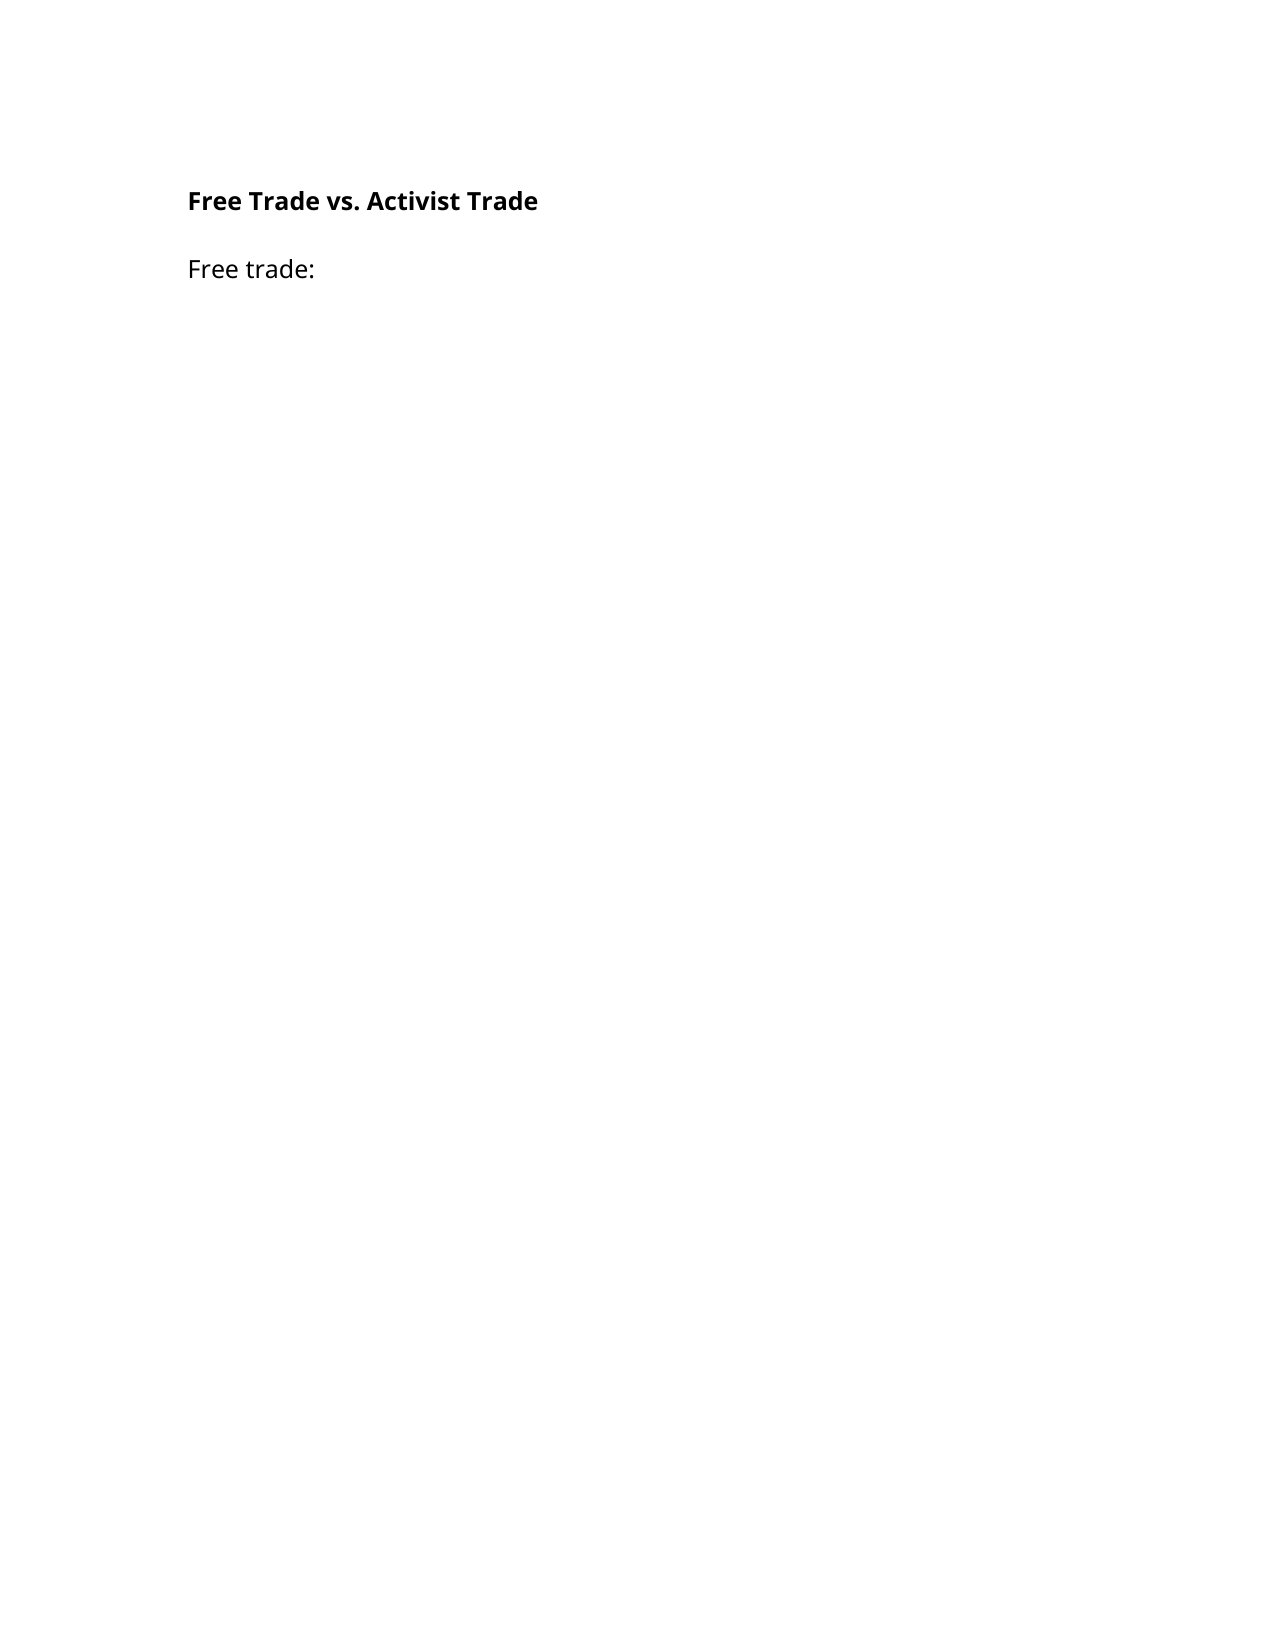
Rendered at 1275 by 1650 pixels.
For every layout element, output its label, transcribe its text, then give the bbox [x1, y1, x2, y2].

list Free trade: [187, 252, 1087, 286]
list Free Trade vs. Activist Trade [187, 184, 1087, 218]
